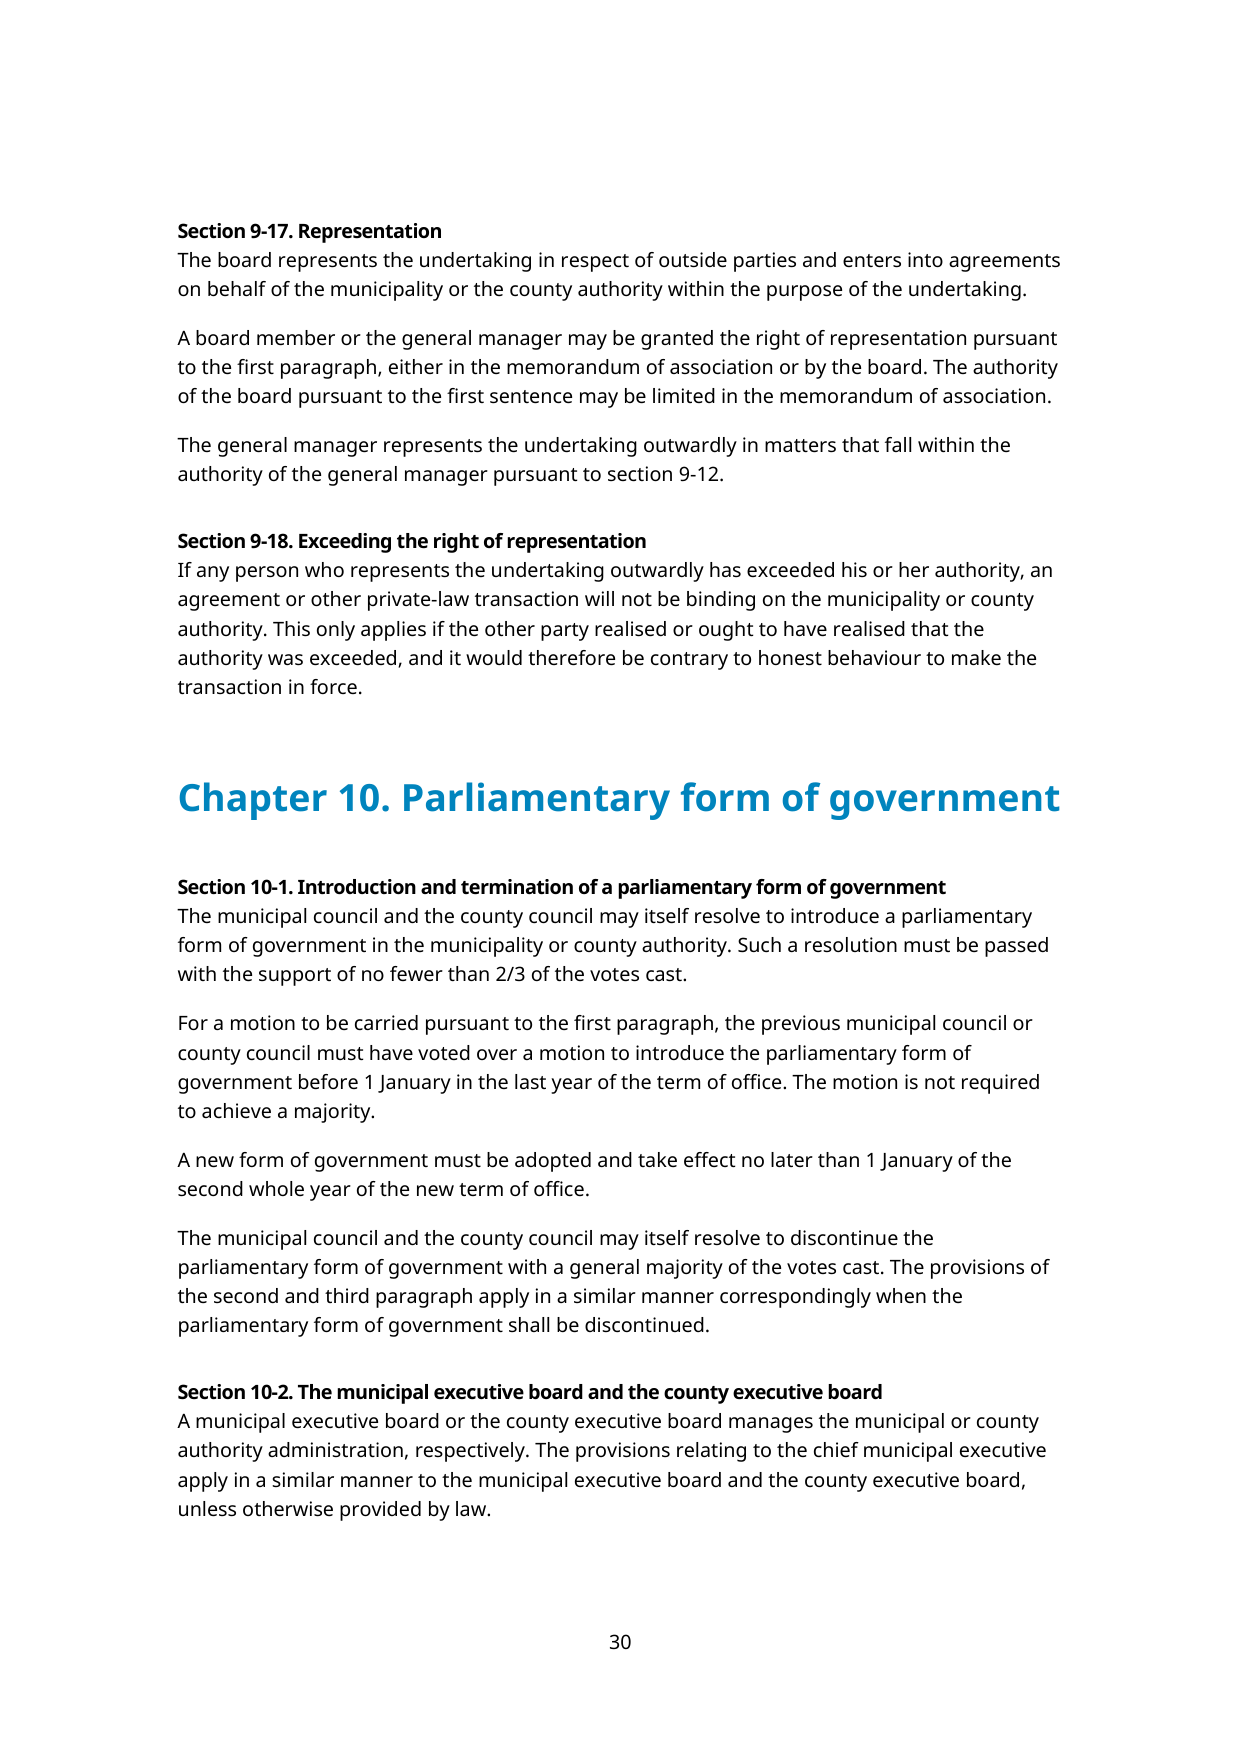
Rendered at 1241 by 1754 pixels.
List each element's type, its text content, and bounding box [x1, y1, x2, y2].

subtitle Section 9-17. Representation [177, 215, 1063, 244]
subtitle Section 10-2. The municipal executive board and the county executive board [177, 1376, 1063, 1405]
text A municipal executive board or the county executive board manages the municipal or county authority administration, respectively. The provisions relating to the chief municipal executive apply in a similar manner to the municipal executive board and the county executive board, unless otherwise provided by law. [177, 1405, 1063, 1522]
text A new form of government must be adopted and take effect no later than 1 January of the second whole year of the new term of office. [177, 1144, 1063, 1202]
text The board represents the undertaking in respect of outside parties and enters into agreements on behalf of the municipality or the county authority within the purpose of the undertaking. [177, 244, 1063, 302]
text For a motion to be carried pursuant to the first paragraph, the previous municipal council or county council must have voted over a motion to introduce the parliamentary form of government before 1 January in the last year of the term of office. The motion is not required to achieve a majority. [177, 1007, 1063, 1124]
text A board member or the general manager may be granted the right of representation pursuant to the first paragraph, either in the memorandum of association or by the board. The authority of the board pursuant to the first sentence may be limited in the memorandum of association. [177, 322, 1063, 409]
subtitle Section 10-1. Introduction and termination of a parliamentary form of government [177, 871, 1063, 900]
text The municipal council and the county council may itself resolve to discontinue the parliamentary form of government with a general majority of the votes cast. The provisions of the second and third paragraph apply in a similar manner correspondingly when the parliamentary form of government shall be discontinued. [177, 1222, 1063, 1339]
text The municipal council and the county council may itself resolve to introduce a parliamentary form of government in the municipality or county authority. Such a resolution must be passed with the support of no fewer than 2/3 of the votes cast. [177, 900, 1063, 988]
subtitle Chapter 10. Parliamentary form of government [177, 775, 1063, 821]
subtitle Section 9-18. Exceeding the right of representation [177, 525, 1063, 554]
text If any person who represents the undertaking outwardly has exceeded his or her authority, an agreement or other private-law transaction will not be binding on the municipality or county authority. This only applies if the other party realised or ought to have realised that the authority was exceeded, and it would therefore be contrary to honest behaviour to make the transaction in force. [177, 554, 1063, 700]
text The general manager represents the undertaking outwardly in matters that fall within the authority of the general manager pursuant to section 9-12. [177, 429, 1063, 488]
